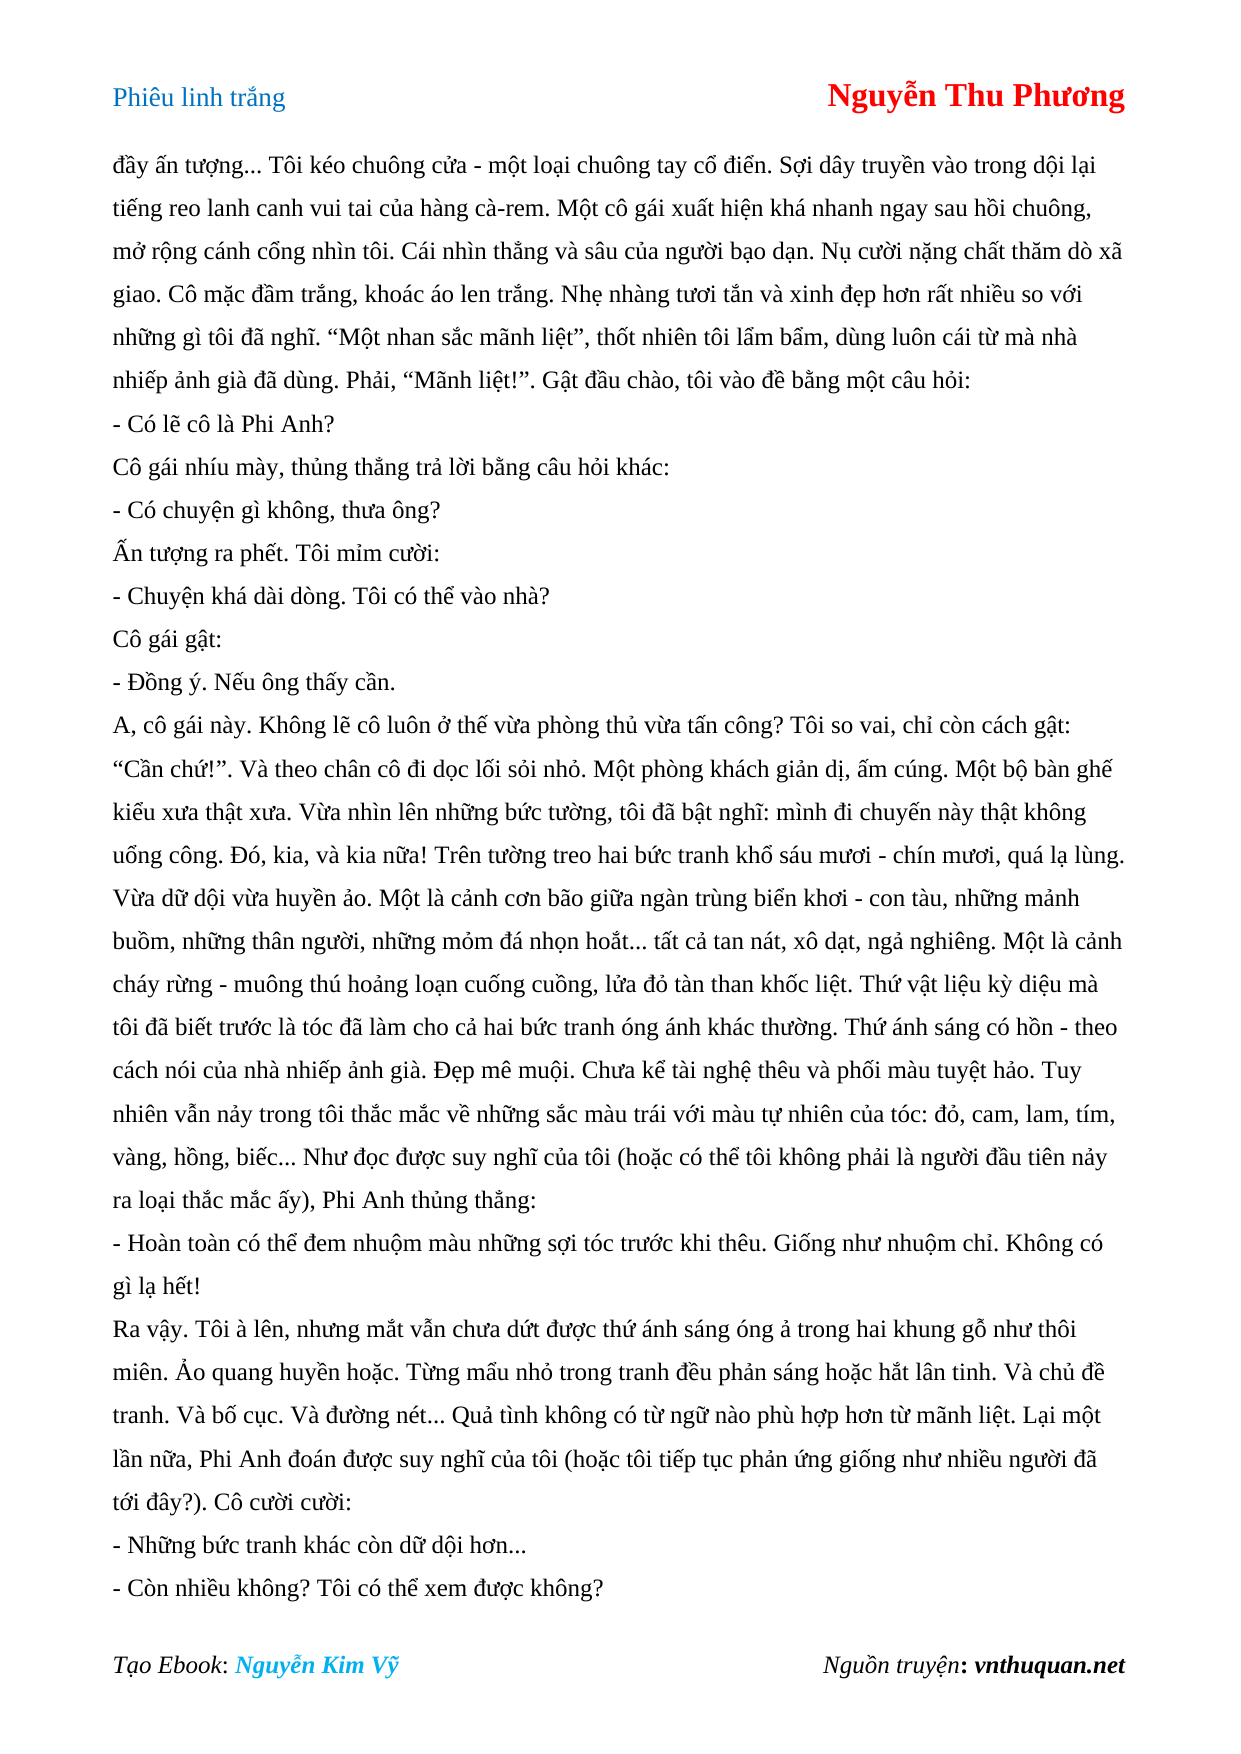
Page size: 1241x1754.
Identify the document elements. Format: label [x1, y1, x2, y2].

text [112, 150, 1128, 1602]
